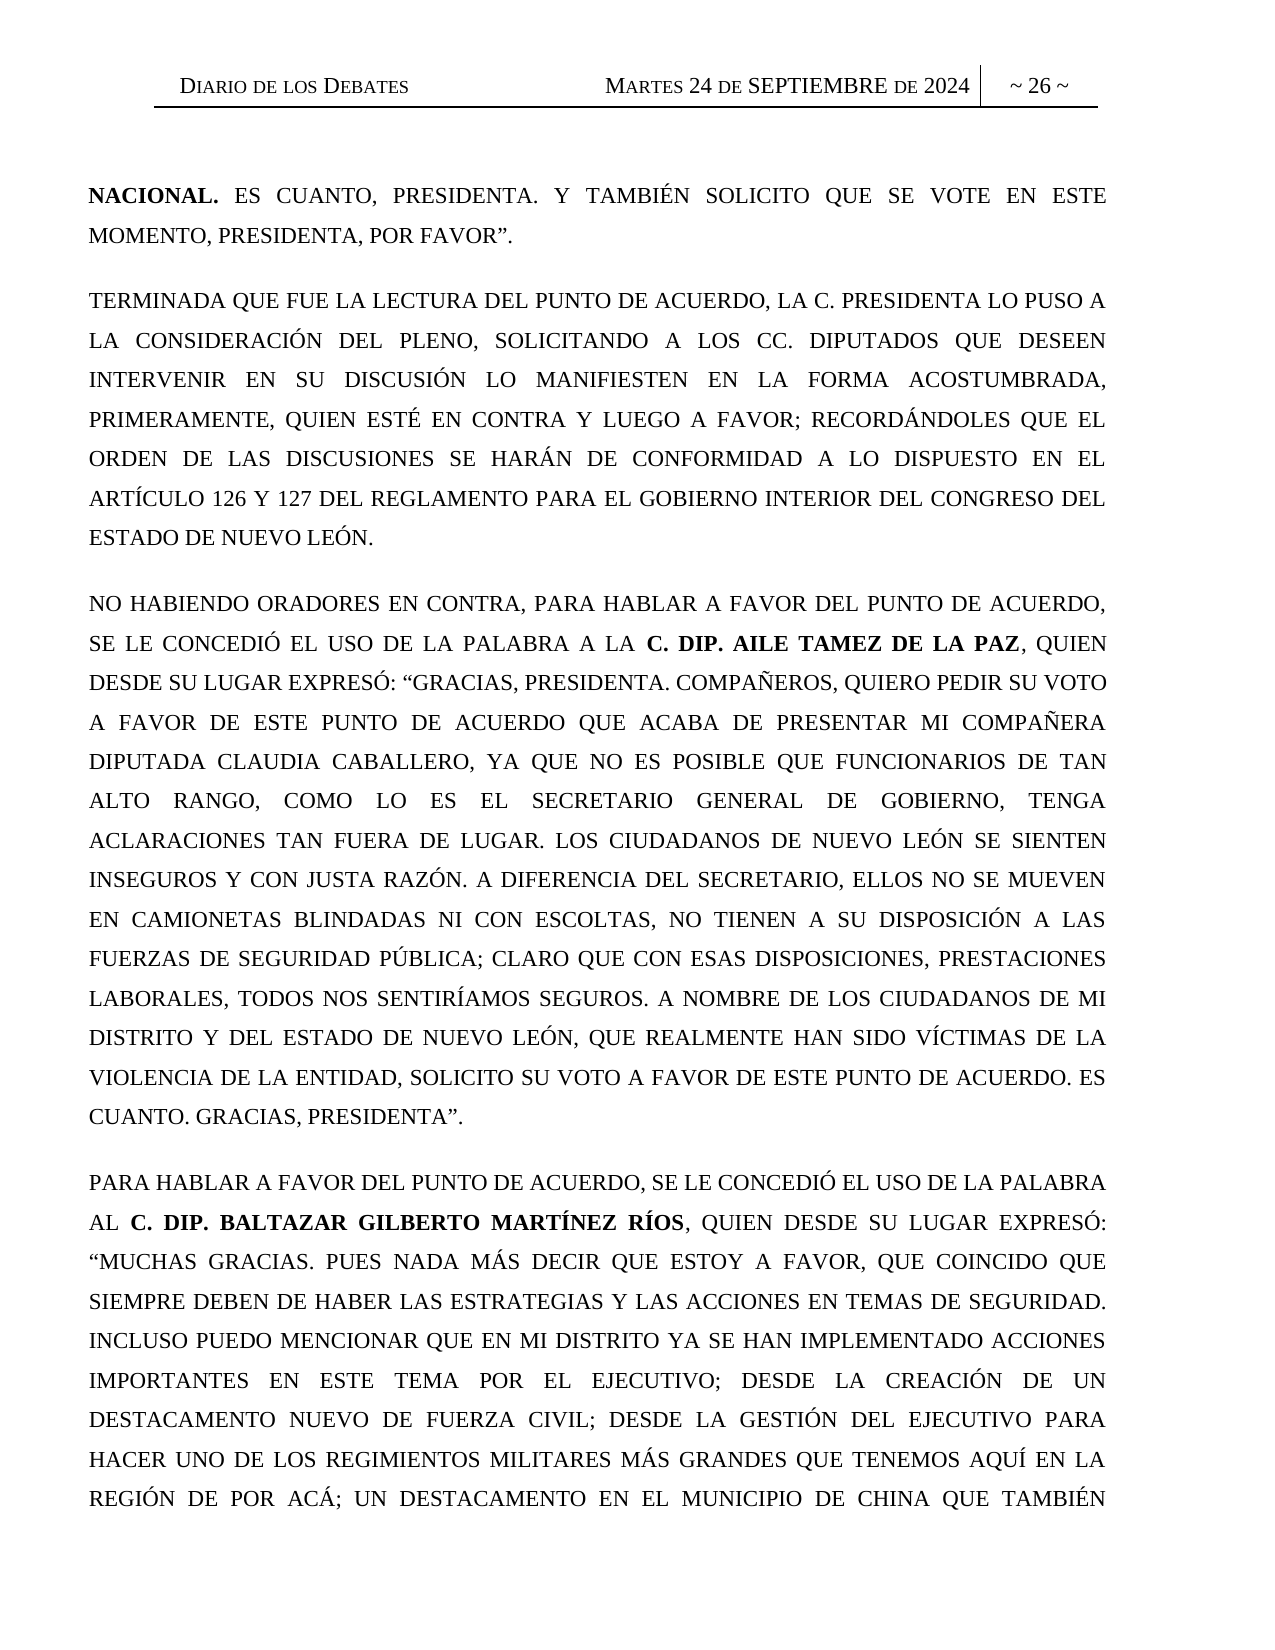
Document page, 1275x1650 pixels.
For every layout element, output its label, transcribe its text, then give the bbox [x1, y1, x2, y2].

text NO HABIENDO ORADORES EN CONTRA, PARA HABLAR A FAVOR DEL PUNTO DE ACUERDO, SE LE CONCEDIÓ EL USO DE LA PALABRA A LA C. DIP. AILE TAMEZ DE LA PAZ, QUIEN DESDE SU LUGAR EXPRESÓ: “GRACIAS, PRESIDENTA. COMPAÑEROS, QUIERO PEDIR SU VOTO A FAVOR DE ESTE PUNTO DE ACUERDO QUE ACABA DE PRESENTAR MI COMPAÑERA DIPUTADA CLAUDIA CABALLERO, YA QUE NO ES POSIBLE QUE FUNCIONARIOS DE TAN ALTO RANGO, COMO LO ES EL SECRETARIO GENERAL DE GOBIERNO, TENGA ACLARACIONES TAN FUERA DE LUGAR. LOS CIUDADANOS DE NUEVO LEÓN SE SIENTEN INSEGUROS Y CON JUSTA RAZÓN. A DIFERENCIA DEL SECRETARIO, ELLOS NO SE MUEVEN EN CAMIONETAS BLINDADAS NI CON ESCOLTAS, NO TIENEN A SU DISPOSICIÓN A LAS FUERZAS DE SEGURIDAD PÚBLICA; CLARO QUE CON ESAS DISPOSICIONES, PRESTACIONES LABORALES, TODOS NOS SENTIRÍAMOS SEGUROS. A NOMBRE DE LOS CIUDADANOS DE MI DISTRITO Y DEL ESTADO DE NUEVO LEÓN, QUE REALMENTE HAN SIDO VÍCTIMAS DE LA VIOLENCIA DE LA ENTIDAD, SOLICITO SU VOTO A FAVOR DE ESTE PUNTO DE ACUERDO. ES CUANTO. GRACIAS, PRESIDENTA”. [89, 590, 1107, 1130]
text TERMINADA QUE FUE LA LECTURA DEL PUNTO DE ACUERDO, LA C. PRESIDENTA LO PUSO A LA CONSIDERACIÓN DEL PLENO, SOLICITANDO A LOS CC. DIPUTADOS QUE DESEEN INTERVENIR EN SU DISCUSIÓN LO MANIFIESTEN EN LA FORMA ACOSTUMBRADA, PRIMERAMENTE, QUIEN ESTÉ EN CONTRA Y LUEGO A FAVOR; RECORDÁNDOLES QUE EL ORDEN DE LAS DISCUSIONES SE HARÁN DE CONFORMIDAD A LO DISPUESTO EN EL ARTÍCULO 126 Y 127 DEL REGLAMENTO PARA EL GOBIERNO INTERIOR DEL CONGRESO DEL ESTADO DE NUEVO LEÓN. [89, 287, 1107, 551]
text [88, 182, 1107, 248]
